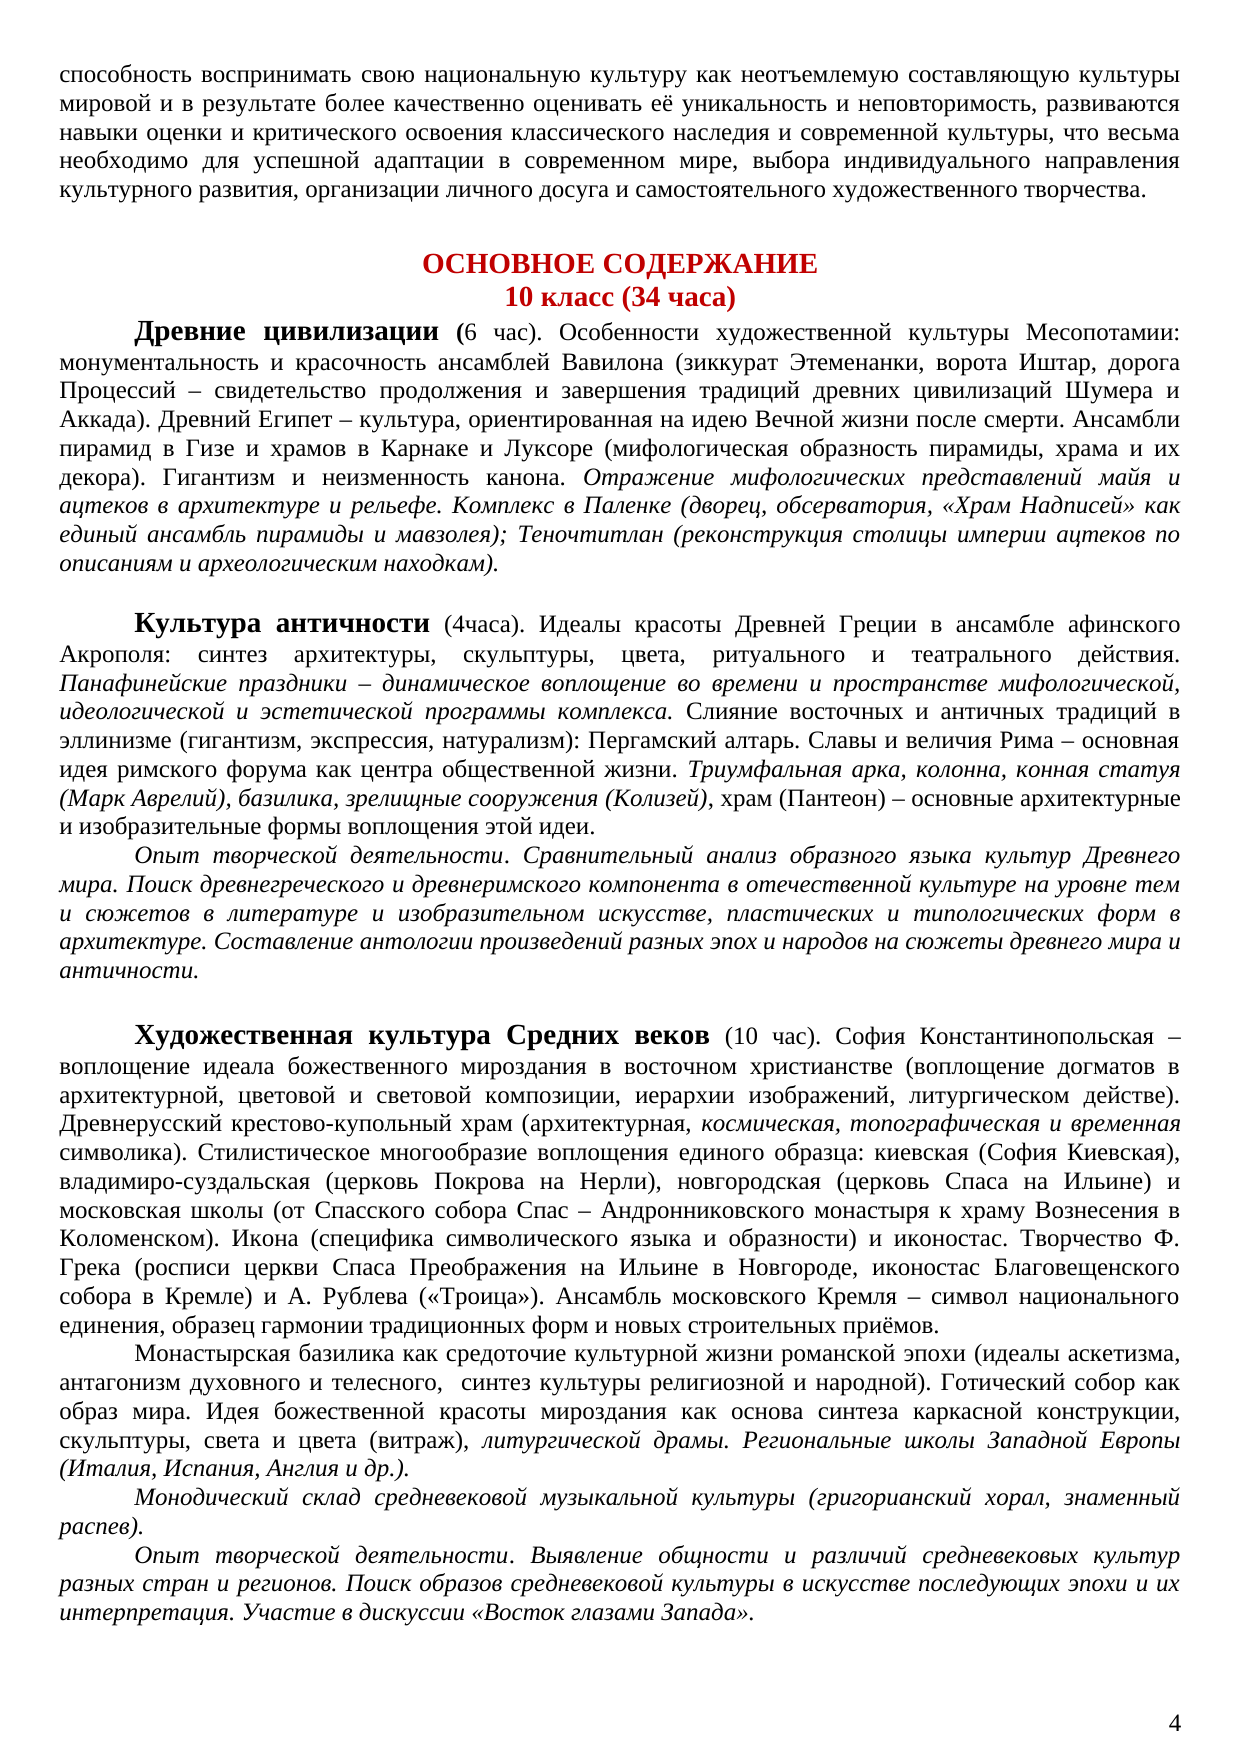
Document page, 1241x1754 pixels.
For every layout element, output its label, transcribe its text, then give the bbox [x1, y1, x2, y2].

text Монастырская базилика как средоточие культурной жизни романской эпохи (идеалы аскетизма, антагонизм духовного и телесного, синтез культуры религиозной и народной). Готический собор как образ мира. Идея божественной красоты мироздания как основа синтеза каркасной конструкции, скульптуры, света и цвета (витраж), литургической драмы. Региональные школы Западной Европы (Италия, Испания, Англия и др.). [59, 1338, 1181, 1482]
text Культура античности (4часа). Идеалы красоты Древней Греции в ансамбле афинского Акрополя: синтез архитектуры, скульптуры, цвета, ритуального и театрального действия. Панафинейские праздники – динамическое воплощение во времени и пространстве мифологической, идеологической и эстетической программы комплекса. Слияние восточных и античных традиций в эллинизме (гигантизм, экспрессия, натурализм): Пергамский алтарь. Славы и величия Рима – основная идея римского форума как центра общественной жизни. Триумфальная арка, колонна, конная статуя (Марк Аврелий), базилика, зрелищные сооружения (Колизей), храм (Пантеон) – основные архитектурные и изобразительные формы воплощения этой идеи. [59, 605, 1181, 840]
text 10 класс (34 часа) [59, 279, 1181, 313]
text Опыт творческой деятельности. Сравнительный анализ образного языка культур Древнего мира. Поиск древнегреческого и древнеримского компонента в отечественной культуре на уровне тем и сюжетов в литературе и изобразительном искусстве, пластических и типологических форм в архитектуре. Составление антологии произведений разных эпох и народов на сюжеты древнего мира и античности. [59, 840, 1181, 984]
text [59, 59, 1181, 203]
text Древние цивилизации (6 час). Особенности художественной культуры Месопотамии: монументальность и красочность ансамблей Вавилона (зиккурат Этеменанки, ворота Иштар, дорога Процессий – свидетельство продолжения и завершения традиций древних цивилизаций Шумера и Аккада). Древний Египет – культура, ориентированная на идею Вечной жизни после смерти. Ансамбли пирамид в Гизе и храмов в Карнаке и Луксоре (мифологическая образность пирамиды, храма и их декора). Гигантизм и неизменность канона. Отражение мифологических представлений майя и ацтеков в архитектуре и рельефе. Комплекс в Паленке (дворец, обсерватория, «Храм Надписей» как единый ансамбль пирамиды и мавзолея); Теночтитлан (реконструкция столицы империи ацтеков по описаниям и археологическим находкам). [59, 313, 1181, 577]
text Монодический склад средневековой музыкальной культуры (григорианский хорал, знаменный распев). [59, 1482, 1181, 1540]
text Опыт творческой деятельности. Выявление общности и различий средневековых культур разных стран и регионов. Поиск образов средневековой культуры в искусстве последующих эпохи и их интерпретация. Участие в дискуссии «Восток глазами Запада». [59, 1540, 1181, 1626]
text ОСНОВНОЕ СОДЕРЖАНИЕ [59, 246, 1181, 279]
text Художественная культура Средних веков (10 час). София Константинопольская – воплощение идеала божественного мироздания в восточном христианстве (воплощение догматов в архитектурной, цветовой и световой композиции, иерархии изображений, литургическом действе). Древнерусский крестово-купольный храм (архитектурная, космическая, топографическая и временная символика). Стилистическое многообразие воплощения единого образца: киевская (София Киевская), владимиро-суздальская (церковь Покрова на Нерли), новгородская (церковь Спаса на Ильине) и московская школы (от Спасского собора Спас – Андронниковского монастыря к храму Вознесения в Коломенском). Икона (специфика символического языка и образности) и иконостас. Творчество Ф. Грека (росписи церкви Спаса Преображения на Ильине в Новгороде, иконостас Благовещенского собора в Кремле) и А. Рублева («Троица»). Ансамбль московского Кремля – символ национального единения, образец гармонии традиционных форм и новых строительных приёмов. [59, 1017, 1181, 1338]
